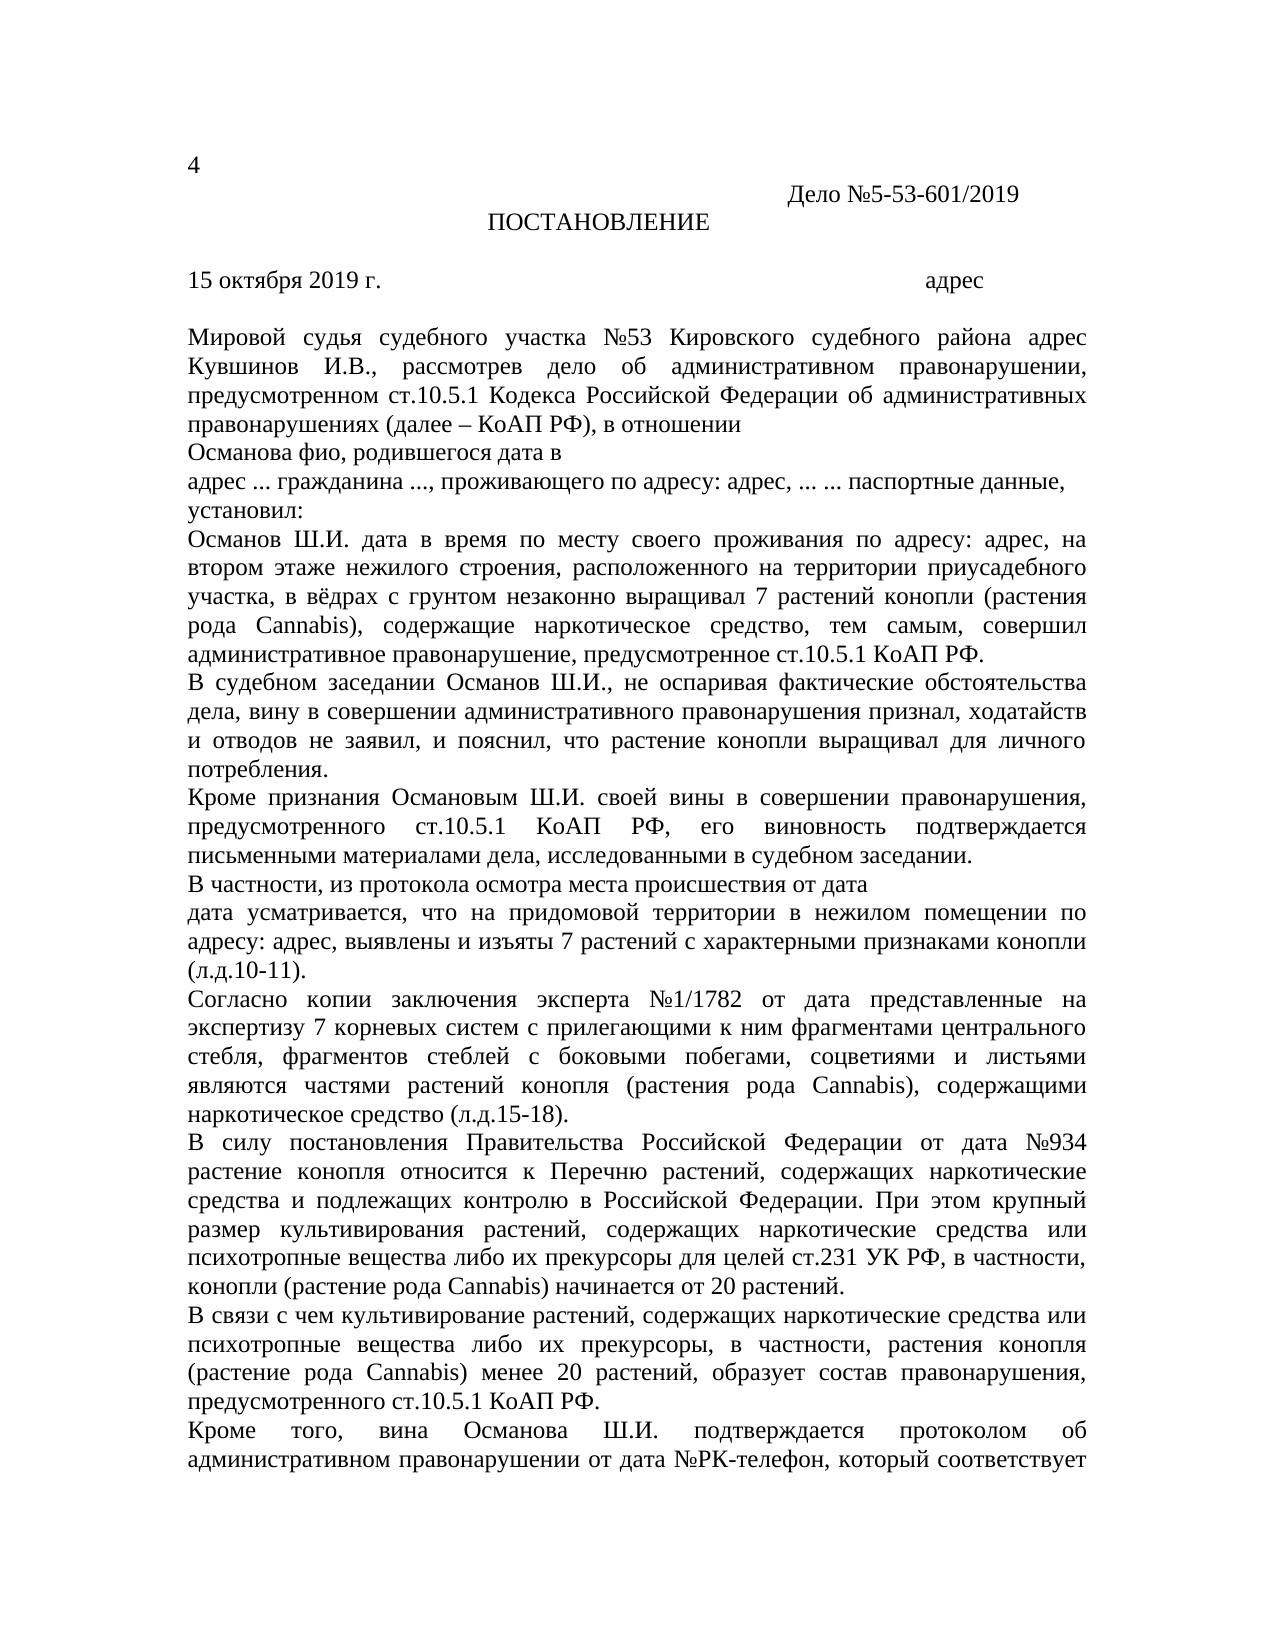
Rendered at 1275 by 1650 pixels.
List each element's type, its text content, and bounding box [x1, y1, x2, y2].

text установил: [187, 495, 1087, 524]
text Османова фио, родившегося дата в [187, 437, 1087, 466]
text Османов Ш.И. дата в время по месту своего проживания по адресу: адрес, на втором этаже нежилого строения, расположенного на территории приусадебного участка, в вёдрах с грунтом незаконно выращивал 7 растений конопли (растения рода Cannabis), содержащие наркотическое средство, тем самым, совершил административное правонарушение, предусмотренное ст.10.5.1 КоАП РФ. [187, 524, 1087, 667]
text Кроме признания Османовым Ш.И. своей вины в совершении правонарушения, предусмотренного ст.10.5.1 КоАП РФ, его виновность подтверждается письменными материалами дела, исследованными в судебном заседании. [187, 782, 1087, 869]
text 15 октября 2019 г. адрес [187, 265, 1087, 294]
text В частности, из протокола осмотра места происшествия от дата [187, 869, 1087, 897]
text Дело №5-53-601/2019 [712, 179, 1087, 207]
text В силу постановления Правительства Российской Федерации от дата №934 растение конопля относится к Перечню растений, содержащих наркотические средства и подлежащих контролю в Российской Федерации. При этом крупный размер культивирования растений, содержащих наркотические средства или психотропные вещества либо их прекурсоры для целей ст.231 УК РФ, в частности, конопли (растение рода Cannabis) начинается от 20 растений. [187, 1127, 1087, 1300]
text Мировой судья судебного участка №53 Кировского судебного района адрес Кувшинов И.В., рассмотрев дело об административном правонарушении, предусмотренном ст.10.5.1 Кодекса Российской Федерации об административных правонарушениях (далее – КоАП РФ), в отношении [187, 322, 1087, 437]
text адрес ... гражданина ..., проживающего по адресу: адрес, ... ... паспортные данные, [187, 466, 1087, 495]
text Согласно копии заключения эксперта №1/1782 от дата представленные на экспертизу 7 корневых систем с прилегающими к ним фрагментами центрального стебля, фрагментов стеблей с боковыми побегами, соцветиями и листьями являются частями растений конопля (растения рода Cannabis), содержащими наркотическое средство (л.д.15-18). [187, 984, 1087, 1127]
text 4 [187, 150, 1087, 179]
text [187, 1415, 1087, 1472]
text В связи с чем культивирование растений, содержащих наркотические средства или психотропные вещества либо их прекурсоры, в частности, растения конопля (растение рода Cannabis) менее 20 растений, образует состав правонарушения, предусмотренного ст.10.5.1 КоАП РФ. [187, 1300, 1087, 1415]
text дата усматривается, что на придомовой территории в нежилом помещении по адресу: адрес, выявлены и изъяты 7 растений с характерными признаками конопли (л.д.10-11). [187, 897, 1087, 984]
text ПОСТАНОВЛЕНИЕ [412, 207, 1087, 236]
text В судебном заседании Османов Ш.И., не оспаривая фактические обстоятельства дела, вину в совершении административного правонарушения признал, ходатайств и отводов не заявил, и пояснил, что растение конопли выращивал для личного потребления. [187, 667, 1087, 782]
